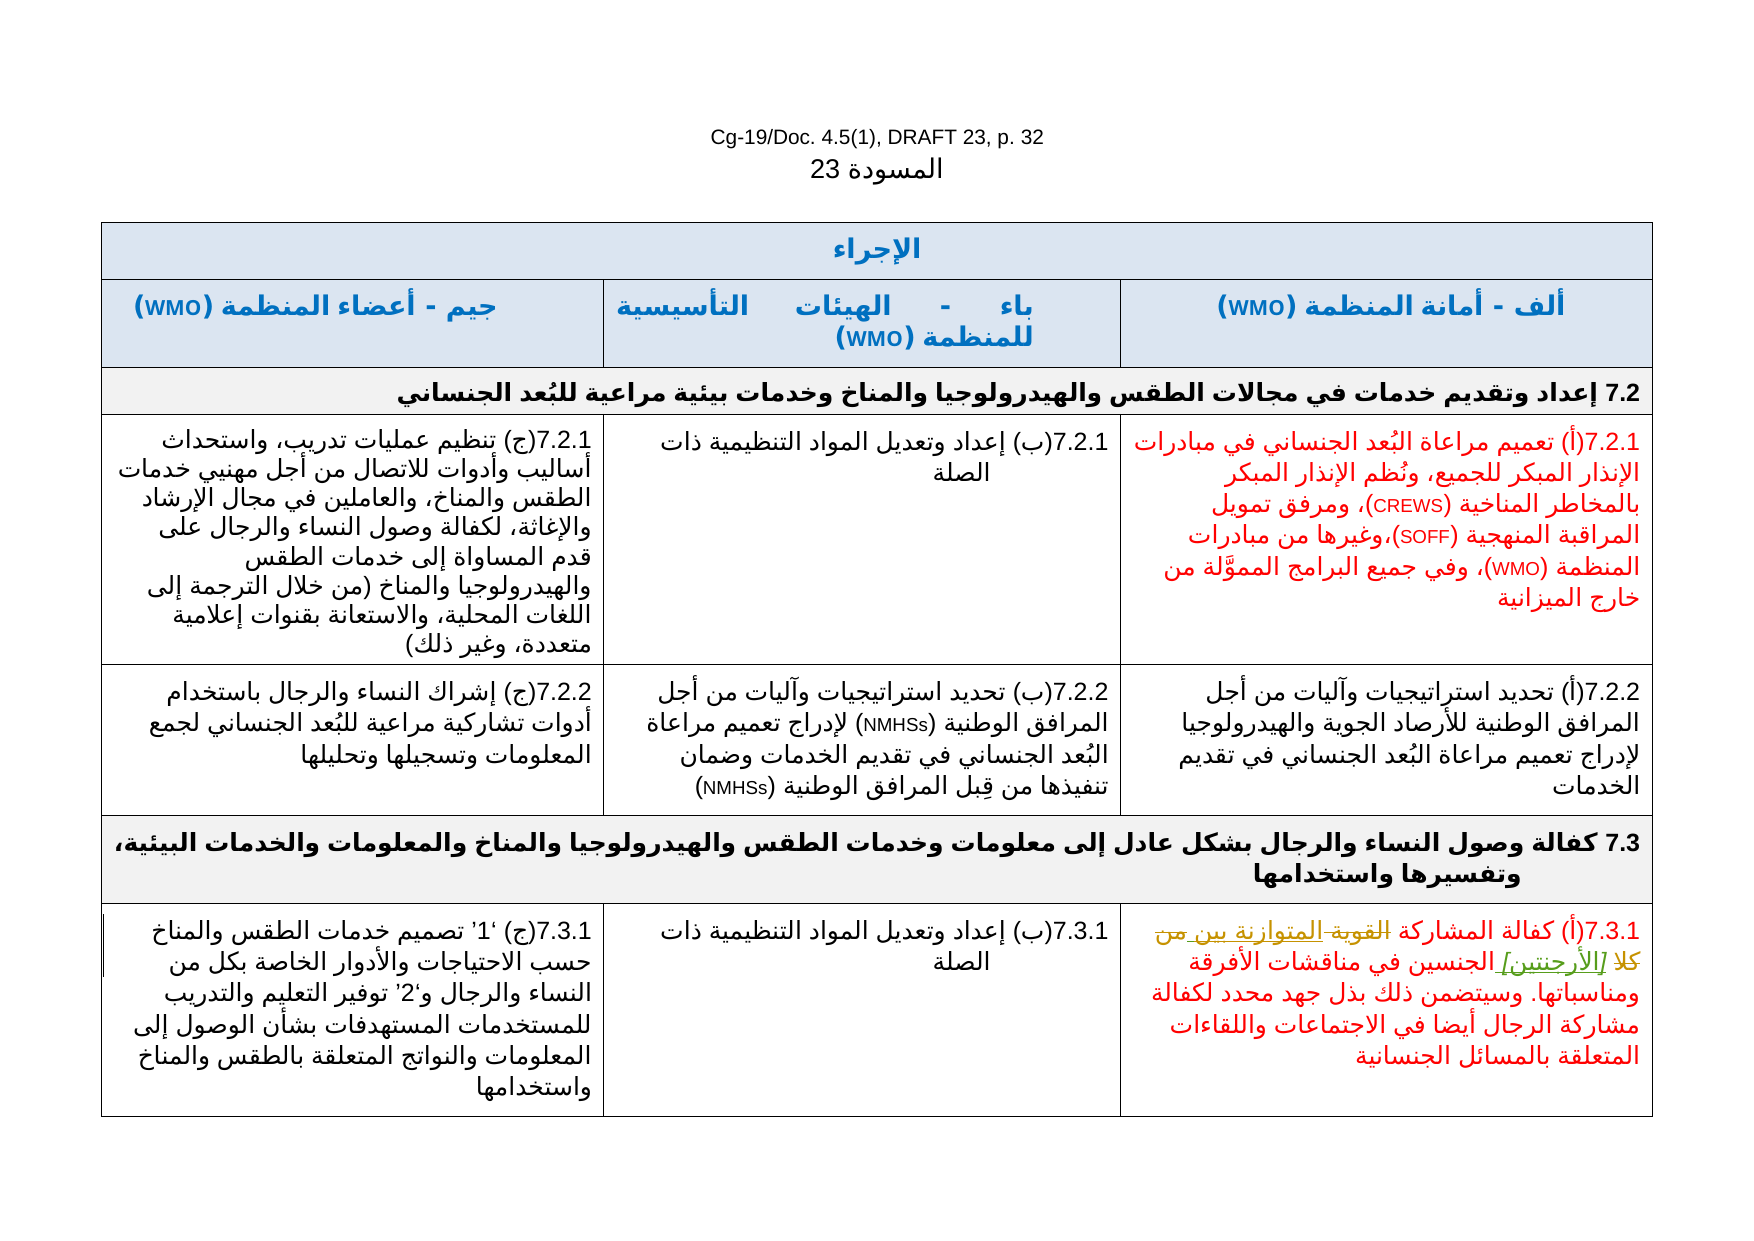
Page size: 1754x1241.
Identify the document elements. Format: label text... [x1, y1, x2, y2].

table_cell 7.3.1(ب) إعداد وتعديل المواد التنظيمية ذات الصلة [604, 904, 1120, 1116]
table_cell 7.3.1(أ) كفالة المشاركة الجنسين في مناقشات الأفرقة ومناسباتها. وسيتضمن ذلك بذل جهد محدد لكفالة مشاركة الرجال أيضا في الاجتماعات واللقاءات المتعلقة بالمسائل الجنسانية [1121, 904, 1652, 1116]
table_cell 7.3 كفالة وصول النساء والرجال بشكل عادل إلى معلومات وخدمات الطقس والهيدرولوجيا والمناخ والمعلومات والخدمات البيئية، وتفسيرها واستخدامها [102, 816, 1652, 903]
table_header الإجراء [102, 223, 1652, 279]
table_cell 7.2.2(أ) تحديد استراتيجيات وآليات من أجل المرافق الوطنية للأرصاد الجوية والهيدرولوجيا لإدراج تعميم مراعاة البُعد الجنساني في تقديم الخدمات [1121, 665, 1652, 815]
table_cell 7.3.1(ج) ‘1’ تصميم خدمات الطقس والمناخ حسب الاحتياجات والأدوار الخاصة بكل من النساء والرجال و‘2’ توفير التعليم والتدريب للمستخدمات المستهدفات بشأن الوصول إلى المعلومات والنواتج المتعلقة بالطقس والمناخ واستخدامها [102, 904, 603, 1116]
table_cell 7.2.1(أ) تعميم مراعاة البُعد الجنساني في مبادرات الإنذار المبكر للجميع، ونُظم الإنذار المبكر بالمخاطر المناخية (CREWS)، ومرفق تمويل المراقبة المنهجية (SOFF)،وغيرها من مبادرات المنظمة (WMO)، وفي جميع البرامج المموَّلة من خارج الميزانية [1121, 415, 1652, 664]
table_cell باء - الهيئات التأسيسية للمنظمة (WMO) [604, 280, 1120, 367]
table_cell 7.2.2(ب) تحديد استراتيجيات وآليات من أجل المرافق الوطنية (NMHSs) لإدراج تعميم مراعاة البُعد الجنساني في تقديم الخدمات وضمان تنفيذها من قِبل المرافق الوطنية (NMHSs) [604, 665, 1120, 815]
table_cell ألف - أمانة المنظمة (WMO) [1121, 280, 1652, 367]
table_cell 7.2.2(ج) إشراك النساء والرجال باستخدام أدوات تشاركية مراعية للبُعد الجنساني لجمع المعلومات وتسجيلها وتحليلها [102, 665, 603, 815]
table_cell 7.2 إعداد وتقديم خدمات في مجالات الطقس والهيدرولوجيا والمناخ وخدمات بيئية مراعية للبُعد الجنساني [102, 368, 1652, 414]
table_cell 7.2.1(ج) تنظيم عمليات تدريب، واستحداث أساليب وأدوات للاتصال من أجل مهنيي خدمات الطقس والمناخ، والعاملين في مجال الإرشاد والإغاثة، لكفالة وصول النساء والرجال على قدم المساواة إلى خدمات الطقس والهيدرولوجيا والمناخ (من خلال الترجمة إلى اللغات المحلية، والاستعانة بقنوات إعلامية متعددة، وغير ذلك) [102, 415, 603, 664]
table_cell جيم - أعضاء المنظمة (WMO) [102, 280, 603, 367]
table_cell 7.2.1(ب) إعداد وتعديل المواد التنظيمية ذات الصلة [604, 415, 1120, 664]
